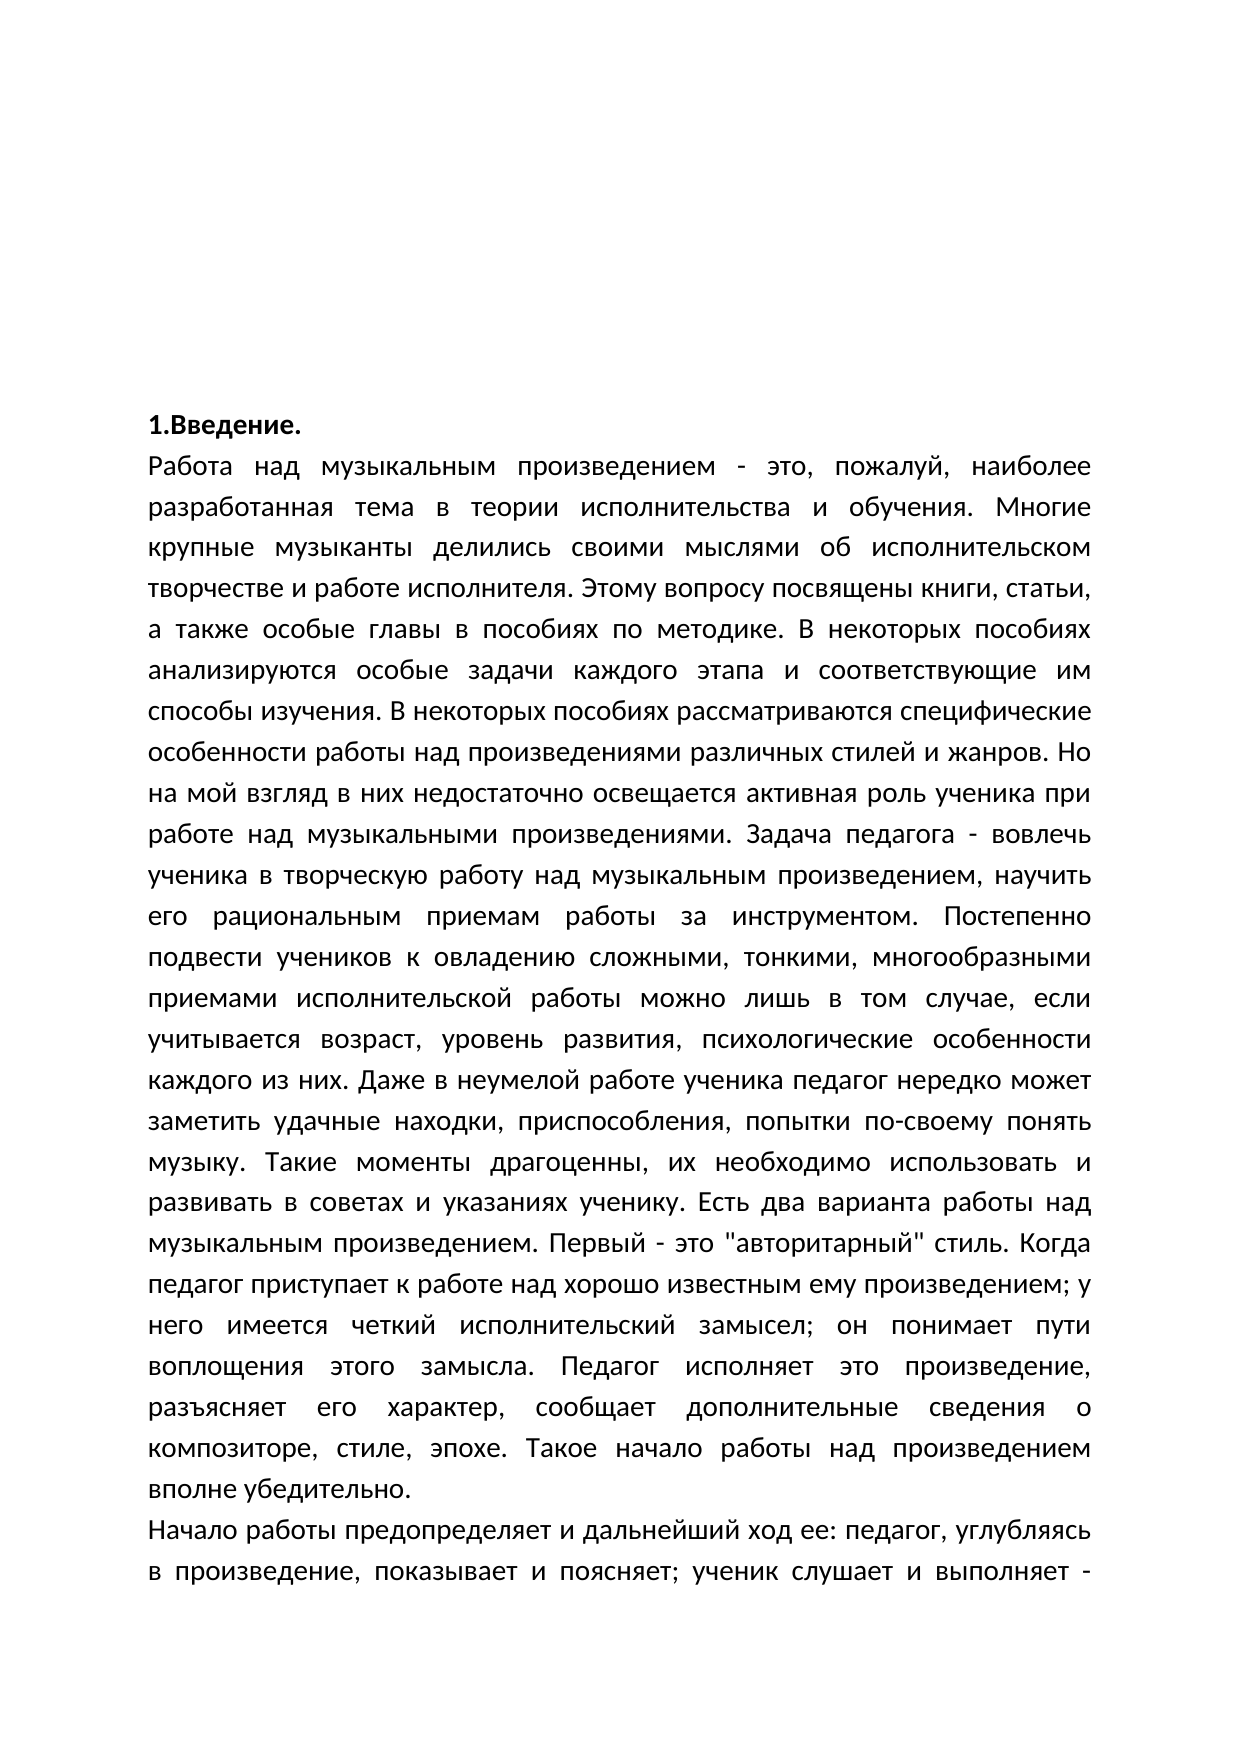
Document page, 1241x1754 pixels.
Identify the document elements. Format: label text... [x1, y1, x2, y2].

text 1.Введение. [148, 406, 1092, 441]
text Работа над музыкальным произведением - это, пожалуй, наиболее разработанная тема в теории исполнительства и обучения. Многие крупные музыканты делились своими мыслями об исполнительском творчестве и работе исполнителя. Этому вопросу посвящены книги, статьи, а также особые главы в пособиях по методике. В некоторых пособиях анализируются особые задачи каждого этапа и соответствующие им способы изучения. В некоторых пособиях рассматриваются специфические особенности работы над произведениями различных стилей и жанров. Но на мой взгляд в них недостаточно освещается активная роль ученика при работе над музыкальными произведениями. Задача педагога - вовлечь ученика в творческую работу над музыкальным произведением, научить его рациональным приемам работы за инструментом. Постепенно подвести учеников к овладению сложными, тонкими, многообразными приемами исполнительской работы можно лишь в том случае, если учитывается возраст, уровень развития, психологические особенности каждого из них. Даже в неумелой работе ученика педагог нередко может заметить удачные находки, приспособления, попытки по-своему понять музыку. Такие моменты драгоценны, их необходимо использовать и развивать в советах и указаниях ученику. Есть два варианта работы над музыкальным произведением. Первый - это "авторитарный" стиль. Когда педагог приступает к работе над хорошо известным ему произведением; у него имеется четкий исполнительский замысел; он понимает пути воплощения этого замысла. Педагог исполняет это произведение, разъясняет его характер, сообщает дополнительные сведения о композиторе, стиле, эпохе. Такое начало работы над произведением вполне убедительно. [148, 447, 1092, 1506]
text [148, 1511, 1092, 1588]
